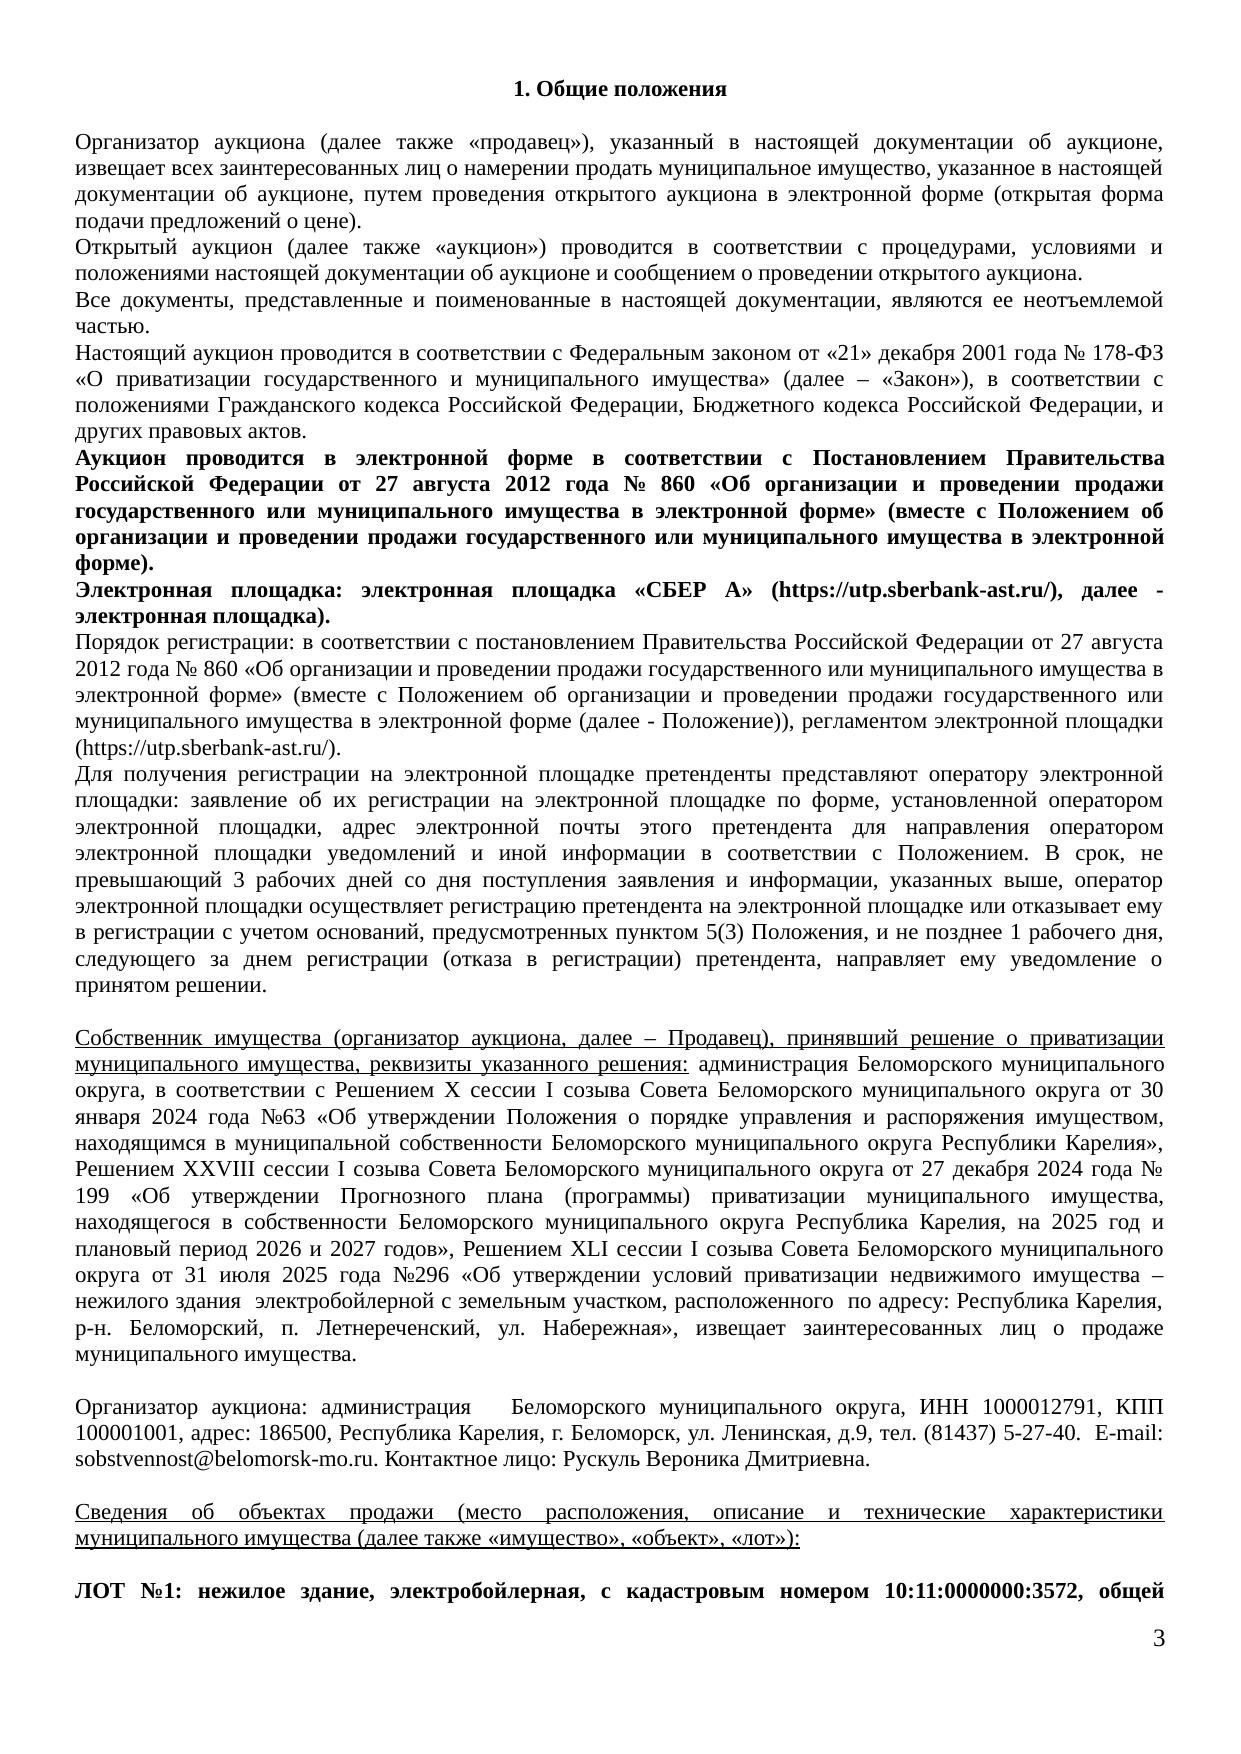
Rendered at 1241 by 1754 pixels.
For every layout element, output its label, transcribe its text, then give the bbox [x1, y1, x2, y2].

text Настоящий аукцион проводится в соответствии с Федеральным законом от «21» декабря 2001 года № 178-ФЗ «О приватизации государственного и муниципального имущества» (далее – «Закон»), в соответствии с положениями Гражданского кодекса Российской Федерации, Бюджетного кодекса Российской Федерации, и других правовых актов. [75, 338, 1165, 444]
text Сведения об объектах продажи (место расположения, описание и технические характеристики муниципального имущества (далее также «имущество», «объект», «лот»): [75, 1522, 1165, 1551]
text Организатор аукциона: администрация Беломорского муниципального округа, ИНН 1000012791, КПП 100001001, адрес: 186500, Республика Карелия, г. Беломорск, ул. Ленинская, д.9, тел. (81437) 5-27-40. E-mail: sobstvennost@belomorsk-mo.ru. Контактное лицо: Рускуль Вероника Дмитриевна. [75, 1393, 1165, 1472]
text Порядок регистрации: в соответствии с постановлением Правительства Российской Федерации от 27 августа 2012 года № 860 «Об организации и проведении продажи государственного или муниципального имущества в электронной форме» (вместе с Положением об организации и проведении продажи государственного или муниципального имущества в электронной форме (далее - Положение)), регламентом электронной площадки (https://utp.sberbank-ast.ru/). [75, 628, 1165, 760]
text Сведения об объектах продажи (место расположения, описание и технические характеристики муниципального имущества (далее также «имущество», «объект», «лот»): [75, 1498, 1165, 1521]
text Для получения регистрации на электронной площадке претенденты представляют оператору электронной площадки: заявление об их регистрации на электронной площадке по форме, установленной оператором электронной площадки, адрес электронной почты этого претендента для направления оператором электронной площадки уведомлений и иной информации в соответствии с Положением. В срок, не превышающий 3 рабочих дней со дня поступления заявления и информации, указанных выше, оператор электронной площадки осуществляет регистрацию претендента на электронной площадке или отказывает ему в регистрации с учетом оснований, предусмотренных пунктом 5(3) Положения, и не позднее 1 рабочего дня, следующего за днем регистрации (отказа в регистрации) претендента, направляет ему уведомление о принятом решении. [75, 760, 1165, 997]
text Организатор аукциона (далее также «продавец»), указанный в настоящей документации об аукционе, извещает всех заинтересованных лиц о намерении продать муниципальное имущество, указанное в настоящей документации об аукционе, путем проведения открытого аукциона в электронной форме (открытая форма подачи предложений о цене). [75, 128, 1165, 233]
text Открытый аукцион (далее также «аукцион») проводится в соответствии с процедурами, условиями и положениями настоящей документации об аукционе и сообщением о проведении открытого аукциона. [75, 233, 1165, 286]
text Электронная площадка: электронная площадка «СБЕР А» (https://utp.sberbank-ast.ru/), далее - электронная площадка). [75, 576, 1165, 628]
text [75, 1577, 1165, 1603]
text Собственник имущества (организатор аукциона, далее – Продавец), принявший решение о приватизации муниципального имущества, реквизиты указанного решения: администрация Беломорского муниципального округа, в соответствии с Решением X сессии I созыва Совета Беломорского муниципального округа от 30 января 2024 года №63 «Об утверждении Положения о порядке управления и распоряжения имуществом, находящимся в муниципальной собственности Беломорского муниципального округа Республики Карелия», Решением XXVIII сессии I созыва Совета Беломорского муниципального округа от 27 декабря 2024 года № 199 «Об утверждении Прогнозного плана (программы) приватизации муниципального имущества, находящегося в собственности Беломорского муниципального округа Республика Карелия, на 2025 год и плановый период 2026 и 2027 годов», Решением XLI сессии I созыва Совета Беломорского муниципального округа от 31 июля 2025 года №296 «Об утверждении условий приватизации недвижимого имущества – нежилого здания электробойлерной с земельным участком, расположенного по адресу: Республика Карелия, р-н. Беломорский, п. Летнереченский, ул. Набережная», извещает заинтересованных лиц о продаже муниципального имущества. [75, 1048, 1165, 1366]
text Аукцион проводится в электронной форме в соответствии с Постановлением Правительства Российской Федерации от 27 августа 2012 года № 860 «Об организации и проведении продажи государственного или муниципального имущества в электронной форме» (вместе с Положением об организации и проведении продажи государственного или муниципального имущества в электронной форме). [75, 444, 1165, 576]
text Все документы, представленные и поименованные в настоящей документации, являются ее неотъемлемой частью. [75, 286, 1165, 338]
subtitle 1. Общие положения [75, 75, 1165, 101]
